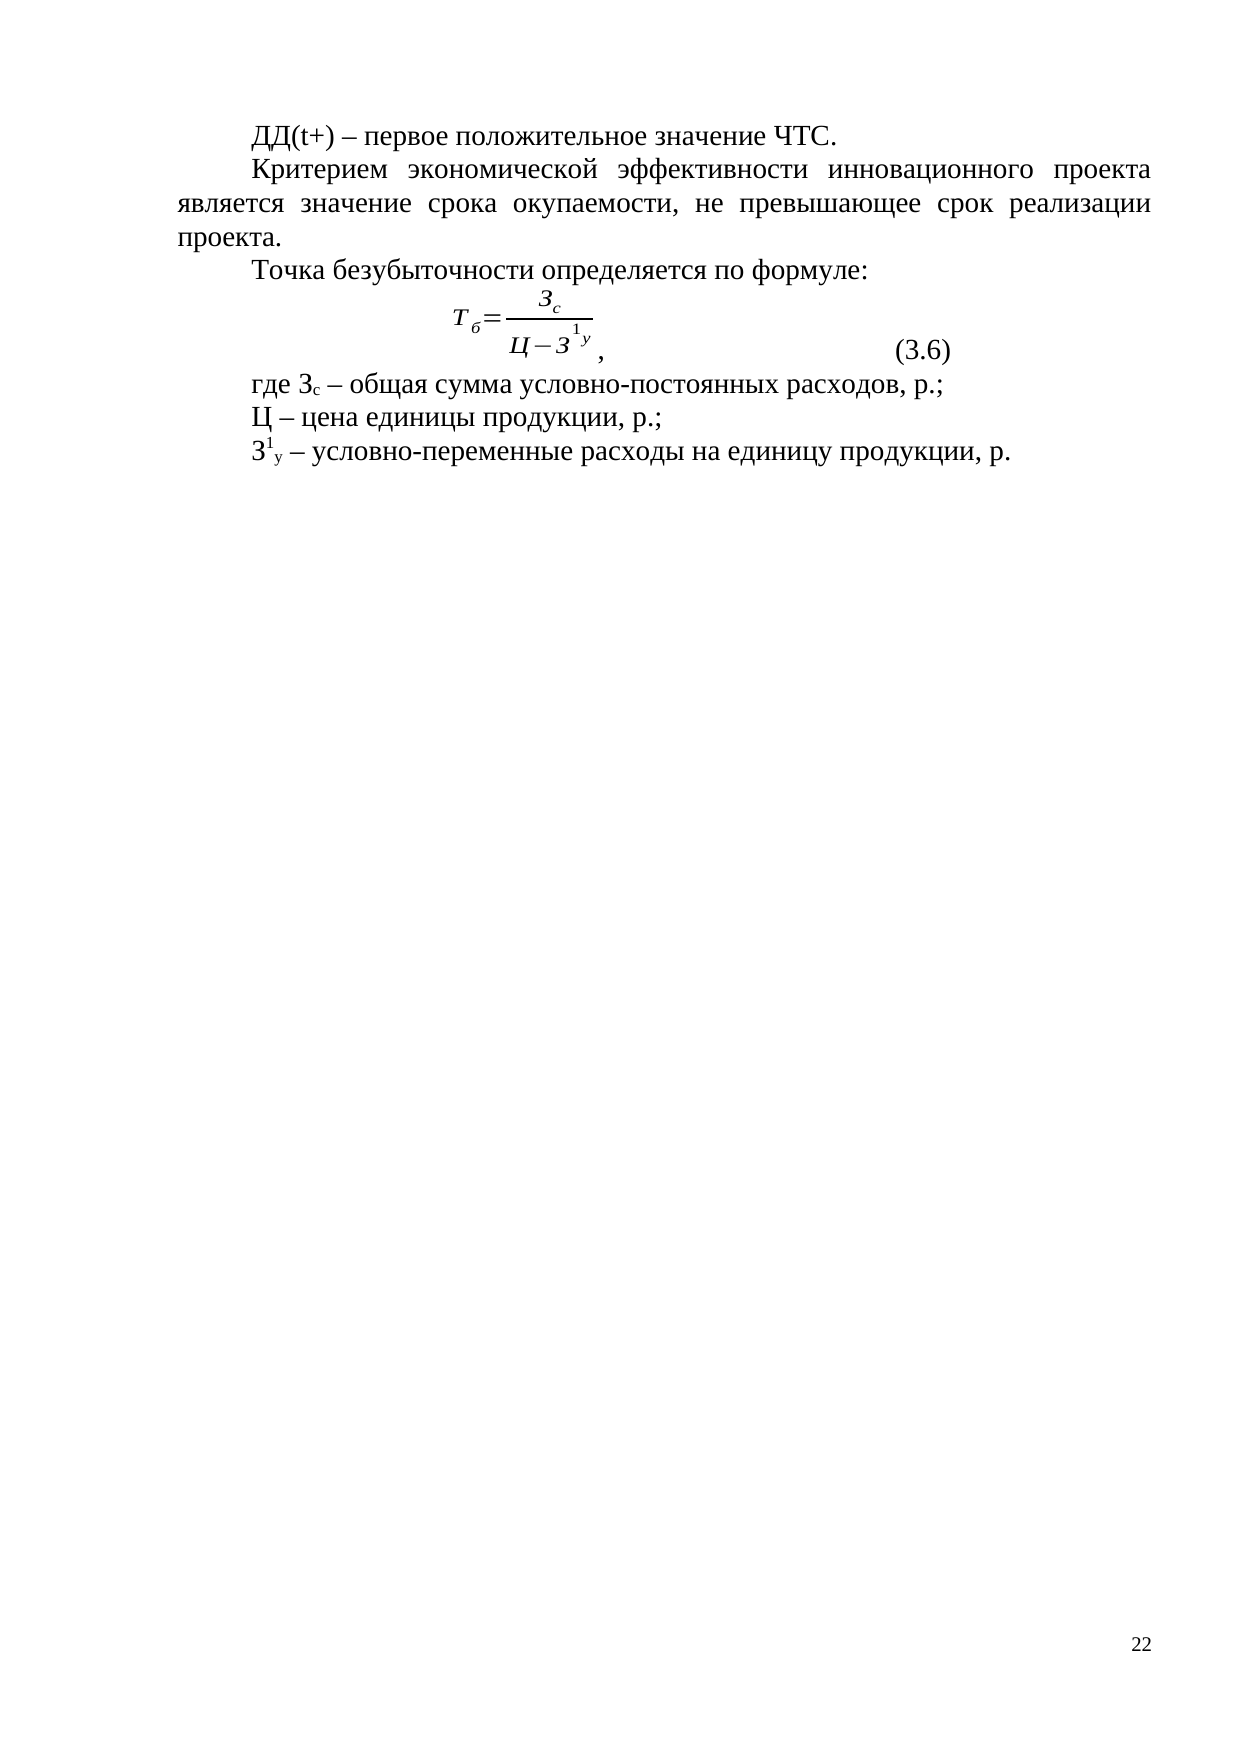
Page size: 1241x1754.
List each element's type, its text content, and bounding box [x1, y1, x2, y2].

text ДД(t+) – первое положительное значение ЧТС. [177, 118, 1152, 152]
text Критерием экономической эффективности инновационного проекта является значение срока окупаемости, не превышающее срок реализации проекта. [177, 152, 1152, 252]
text где Зс – общая сумма условно-постоянных расходов, р.; [177, 366, 1152, 399]
text , (3.6) [177, 286, 1152, 366]
text Ц – цена единицы продукции, р.; [177, 399, 1152, 433]
text З1у – условно-переменные расходы на единицу продукции, р. [177, 433, 1152, 467]
text Точка безубыточности определяется по формуле: [177, 252, 1152, 286]
